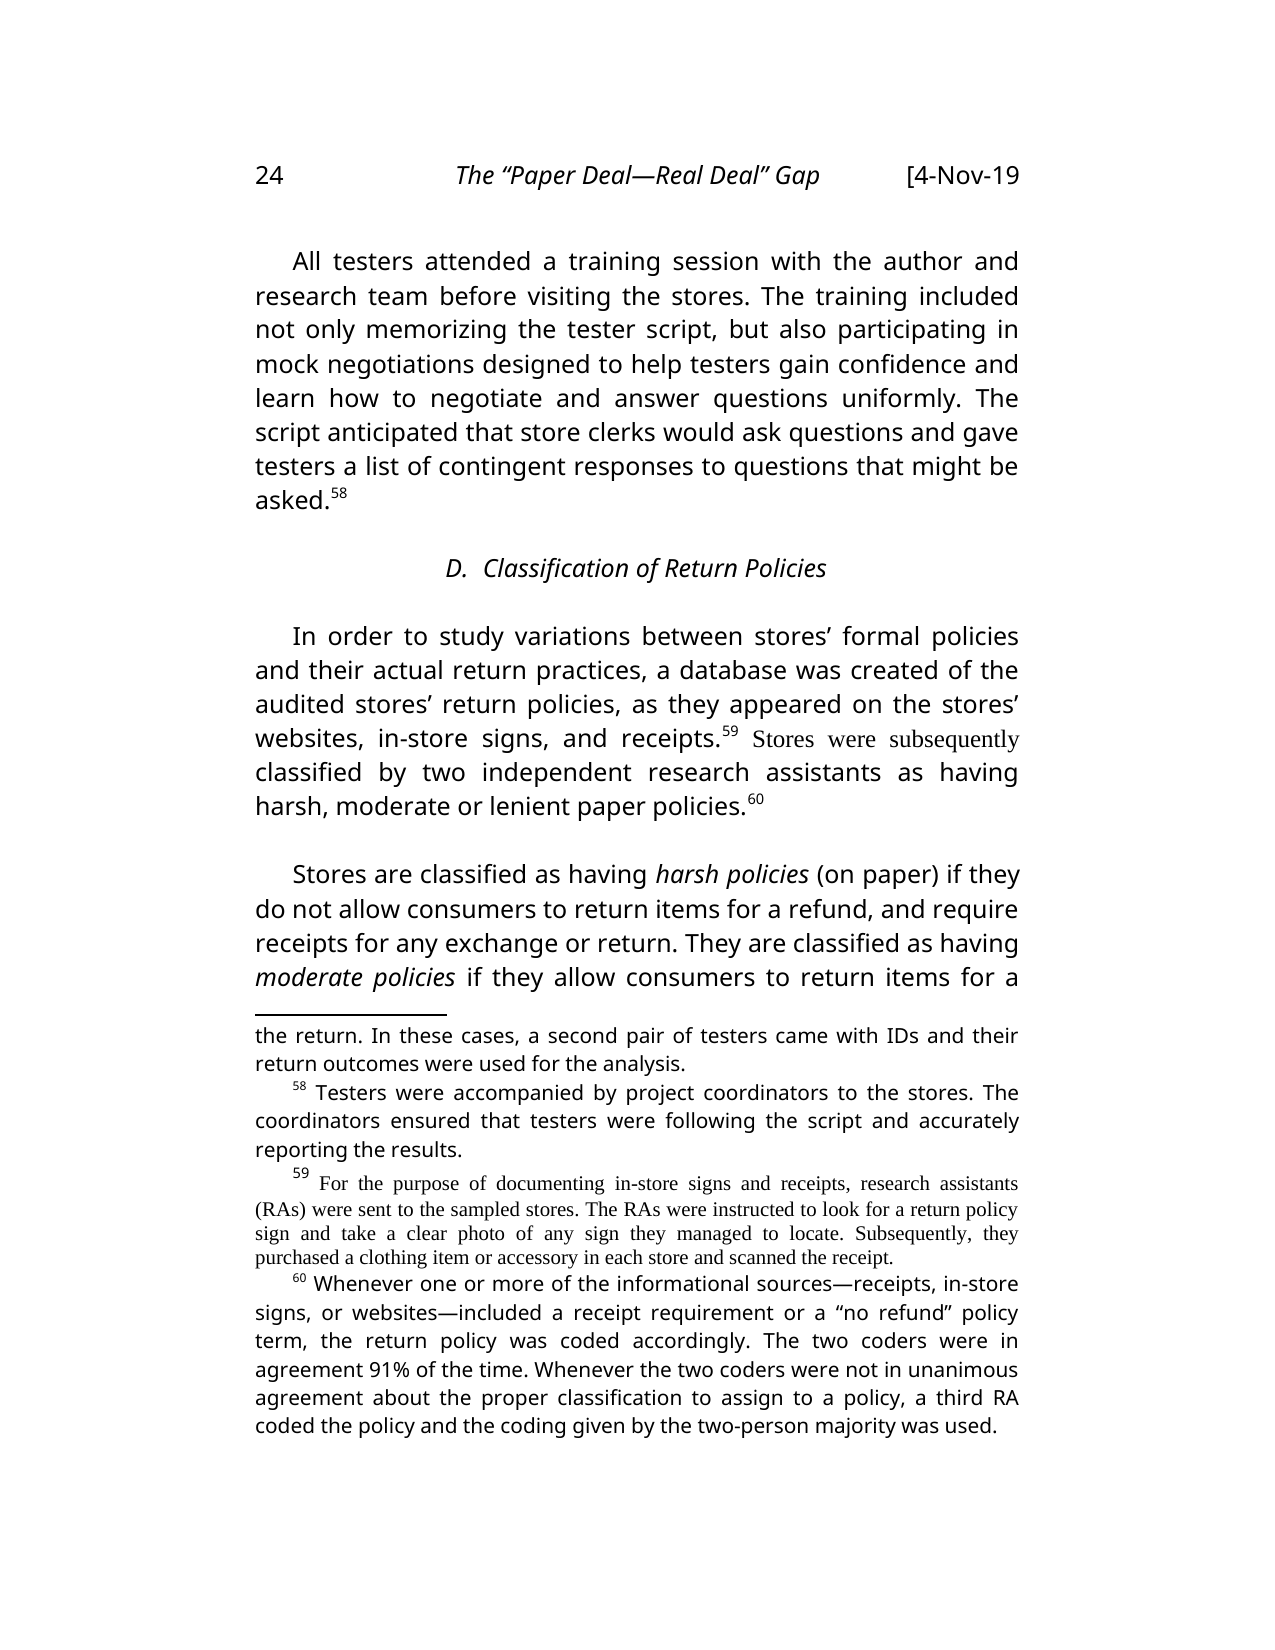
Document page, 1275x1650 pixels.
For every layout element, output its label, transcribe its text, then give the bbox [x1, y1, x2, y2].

subtitle Classification of Return Policies [255, 551, 1020, 585]
text All testers attended a training session with the author and research team before visiting the stores. The training included not only memorizing the tester script, but also participating in mock negotiations designed to help testers gain confidence and learn how to negotiate and answer questions uniformly. The script anticipated that store clerks would ask questions and gave testers a list of contingent responses to questions that might be asked. [255, 244, 1020, 517]
text Stores are classified as having harsh policies (on paper) if they do not allow consumers to return items for a refund, and require receipts for any exchange or return. They are classified as having moderate policies if they allow consumers to return items for a refund conditional on showing receipts, and require receipts for any exchange or return. Finally, they are classified as having lenient policies if they allow consumers to return items for a refund conditional on showing receipts, while allowing consumers to return items for exchanges or store credits even without receipts. Table 1 summarizes this classification method. [255, 857, 1020, 993]
text In order to study variations between stores’ formal policies and their actual return practices, a database was created of the audited stores’ return policies, as they appeared on the stores’ websites, in-store signs, and receipts. Stores were subsequently classified by two independent research assistants as having harsh, moderate or lenient paper policies. [255, 619, 1020, 823]
